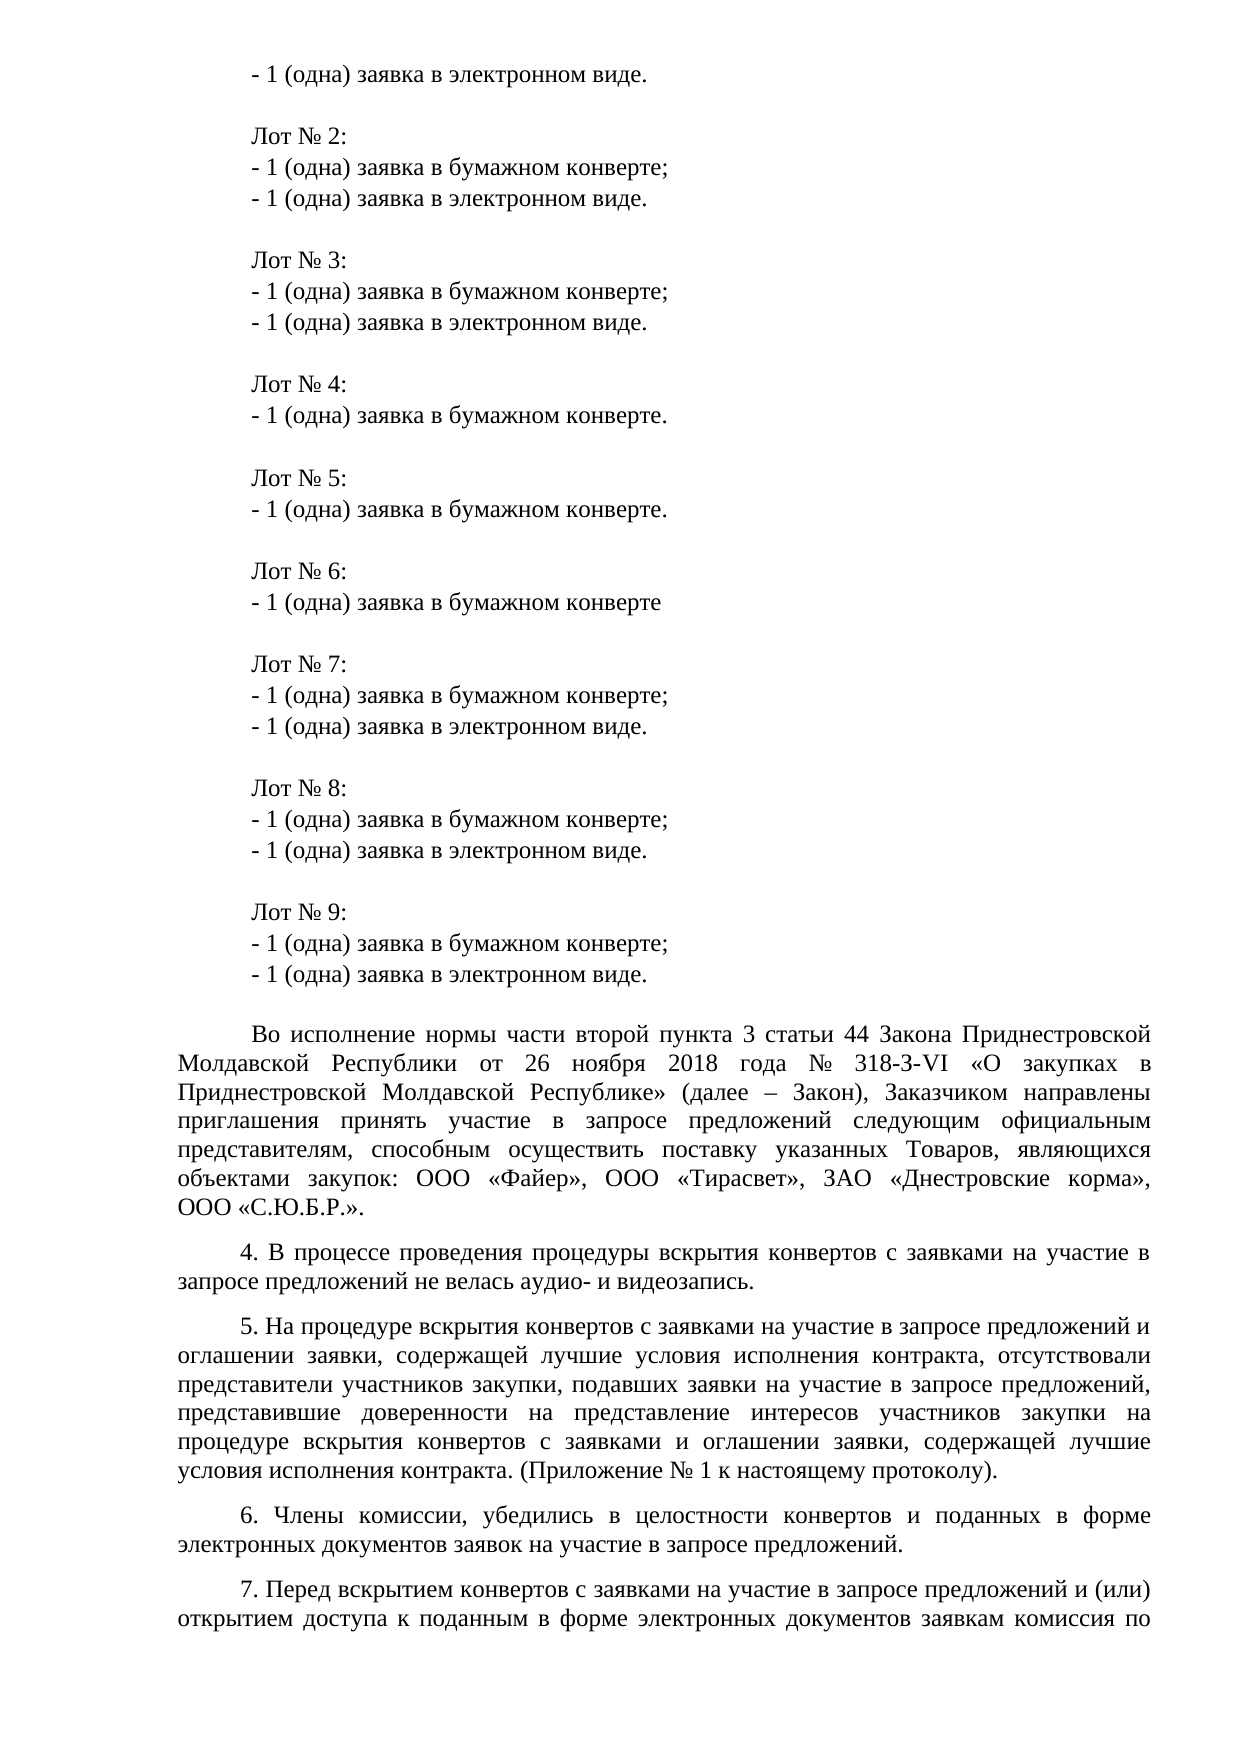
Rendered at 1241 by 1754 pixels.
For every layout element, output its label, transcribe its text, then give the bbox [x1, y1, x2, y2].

text - 1 (одна) заявка в бумажном конверте; [177, 804, 1152, 833]
text - 1 (одна) заявка в бумажном конверте. [177, 401, 1152, 429]
text - 1 (одна) заявка в бумажном конверте [177, 587, 1152, 616]
text - 1 (одна) заявка в электронном виде. [177, 183, 1152, 212]
text Лот № 2: [177, 121, 1152, 150]
text 4. В процессе проведения процедуры вскрытия конвертов с заявками на участие в запросе предложений не велась аудио- и видеозапись. [177, 1237, 1152, 1294]
text Лот № 9: [177, 897, 1152, 926]
text - 1 (одна) заявка в бумажном конверте; [177, 928, 1152, 957]
text Во исполнение нормы части второй пункта 3 статьи 44 Закона Приднестровской Молдавской Республики от 26 ноября 2018 года № 318-З-VI «О закупках в Приднестровской Молдавской Республике» (далее – Закон), Заказчиком направлены приглашения принять участие в запросе предложений следующим официальным представителям, способным осуществить поставку указанных Товаров, являющихся объектами закупок: ООО «Файер», ООО «Тирасвет», ЗАО «Днестровские корма», ООО «С.Ю.Б.Р.». [177, 1019, 1152, 1220]
text 6. Члены комиссии, убедились в целостности конвертов и поданных в форме электронных документов заявок на участие в запросе предложений. [177, 1500, 1152, 1558]
text Лот № 8: [177, 773, 1152, 802]
text - 1 (одна) заявка в электронном виде. [177, 59, 1152, 88]
text Лот № 6: [177, 556, 1152, 584]
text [177, 1574, 1152, 1632]
text - 1 (одна) заявка в электронном виде. [177, 307, 1152, 336]
text - 1 (одна) заявка в электронном виде. [177, 711, 1152, 740]
text - 1 (одна) заявка в электронном виде. [177, 959, 1152, 988]
text 5. На процедуре вскрытия конвертов с заявками на участие в запросе предложений и оглашении заявки, содержащей лучшие условия исполнения контракта, отсутствовали представители участников закупки, подавших заявки на участие в запросе предложений, представившие доверенности на представление интересов участников закупки на процедуре вскрытия конвертов с заявками и оглашении заявки, содержащей лучшие условия исполнения контракта. (Приложение № 1 к настоящему протоколу). [177, 1311, 1152, 1484]
text - 1 (одна) заявка в бумажном конверте; [177, 152, 1152, 181]
text Лот № 4: [177, 369, 1152, 398]
text Лот № 5: [177, 463, 1152, 491]
text - 1 (одна) заявка в бумажном конверте; [177, 680, 1152, 709]
text - 1 (одна) заявка в бумажном конверте; [177, 276, 1152, 305]
text - 1 (одна) заявка в бумажном конверте. [177, 494, 1152, 522]
text Лот № 7: [177, 649, 1152, 678]
text - 1 (одна) заявка в электронном виде. [177, 835, 1152, 864]
text Лот № 3: [177, 245, 1152, 274]
